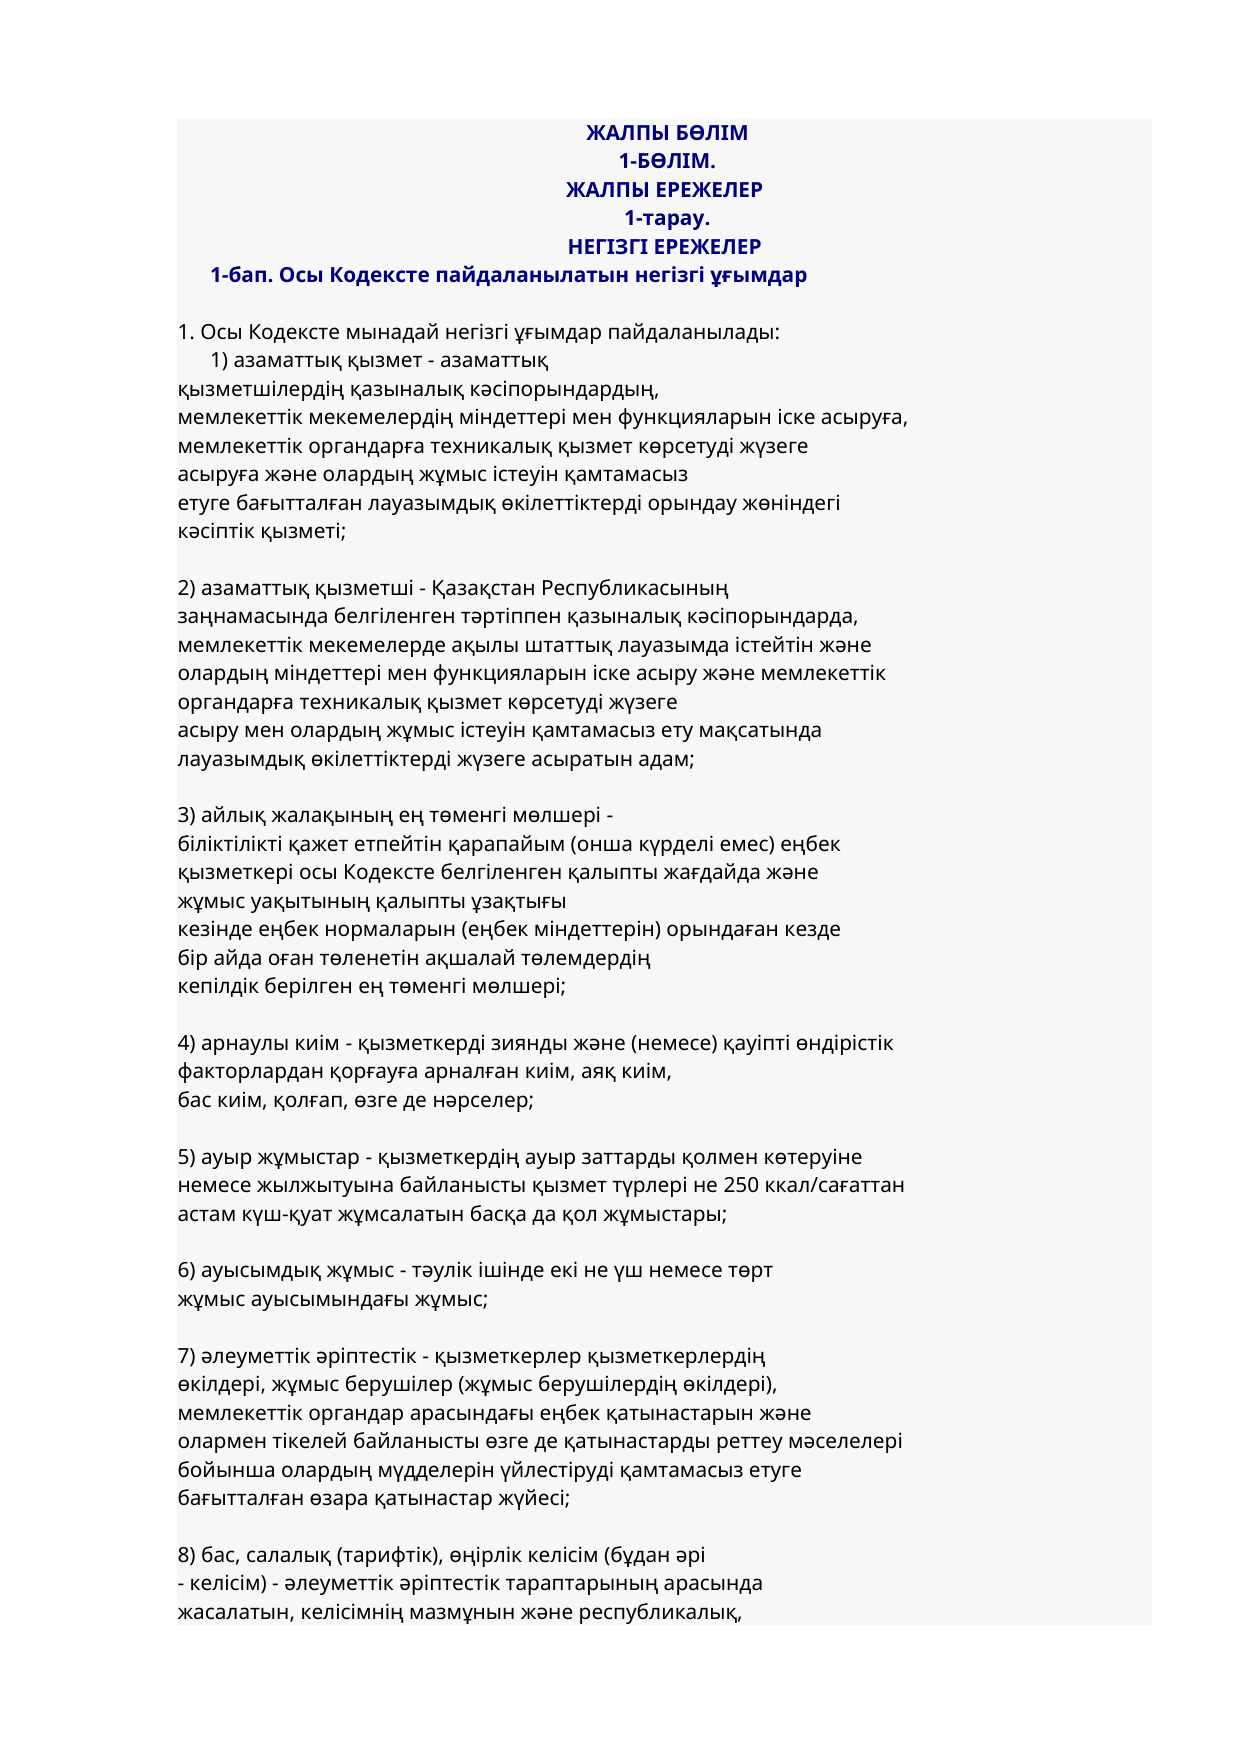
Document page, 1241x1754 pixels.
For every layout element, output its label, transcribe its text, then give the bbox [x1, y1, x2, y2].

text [177, 1512, 1152, 1625]
text 1-бап. Осы Кодексте пайдаланылатын негiзгi ұғымдар [177, 260, 1152, 289]
text 7) әлеуметтiк әрiптестiк - қызметкерлер қызметкерлердiң өкiлдерi, жұмыс берушiлер (жұмыс берушiлердiң өкiлдерi), мемлекеттiк органдар арасындағы еңбек қатынастарын және олармен тiкелей байланысты өзге де қатынастарды реттеу мәселелерi бойынша олардың мүдделерiн үйлестiрудi қамтамасыз етуге бағытталған өзара қатынастар жүйесi; [177, 1312, 1152, 1512]
text 5) ауыр жұмыстар - қызметкердiң ауыр заттарды қолмен көтеруiне немесе жылжытуына байланысты қызмет түрлерi не 250 ккал/сағаттан астам күш-қуат жұмсалатын басқа да қол жұмыстары; [177, 1113, 1152, 1227]
text 6) ауысымдық жұмыс - тәулiк iшiнде екi не үш немесе төрт жұмыс ауысымындағы жұмыс; [177, 1227, 1152, 1312]
text ЖАЛПЫ БӨЛIМ [177, 118, 1152, 147]
text 1-БӨЛIМ. ЖАЛПЫ ЕРЕЖЕЛЕР [177, 147, 1152, 203]
text 4) арнаулы киiм - қызметкердi зиянды және (немесе) қауiптi өндiрiстiк факторлардан қорғауға арналған киiм, аяқ киiм, бас киiм, қолғап, өзге де нәрселер; [177, 1000, 1152, 1113]
text 1. Осы Кодексте мынадай негiзгi ұғымдар пайдаланылады: 1) азаматтық қызмет - азаматтық қызметшiлердiң қазыналық кәсiпорындардың, мемлекеттiк мекемелердiң мiндеттерi мен функцияларын iске асыруға, мемлекеттiк органдарға техникалық қызмет көрсетудi жүзеге асыруға және олардың жұмыс iстеуiн қамтамасыз етуге бағытталған лауазымдық өкiлеттiктердi орындау жөнiндегi кәсiптiк қызметi; [177, 289, 1152, 545]
text 1-тарау. НЕГIЗГI ЕРЕЖЕЛЕР [177, 203, 1152, 260]
text 2) азаматтық қызметшi - Қазақстан Республикасының заңнамасында белгiленген тәртiппен қазыналық кәсiпорындарда, мемлекеттiк мекемелерде ақылы штаттық лауазымда iстейтiн және олардың мiндеттерi мен функцияларын iске асыру және мемлекеттiк органдарға техникалық қызмет көрсетудi жүзеге асыру мен олардың жұмыс iстеуiн қамтамасыз ету мақсатында лауазымдық өкiлеттiктердi жүзеге асыратын адам; [177, 545, 1152, 772]
text 3) айлық жалақының ең төменгi мөлшерi - бiлiктiлiктi қажет етпейтiн қарапайым (онша күрделi емес) еңбек қызметкерi осы Кодексте белгiленген қалыпты жағдайда және жұмыс уақытының қалыпты ұзақтығы кезiнде еңбек нормаларын (еңбек мiндеттерiн) орындаған кезде бiр айда оған төленетiн ақшалай төлемдердiң кепiлдiк берiлген ең төменгi мөлшерi; [177, 772, 1152, 1000]
